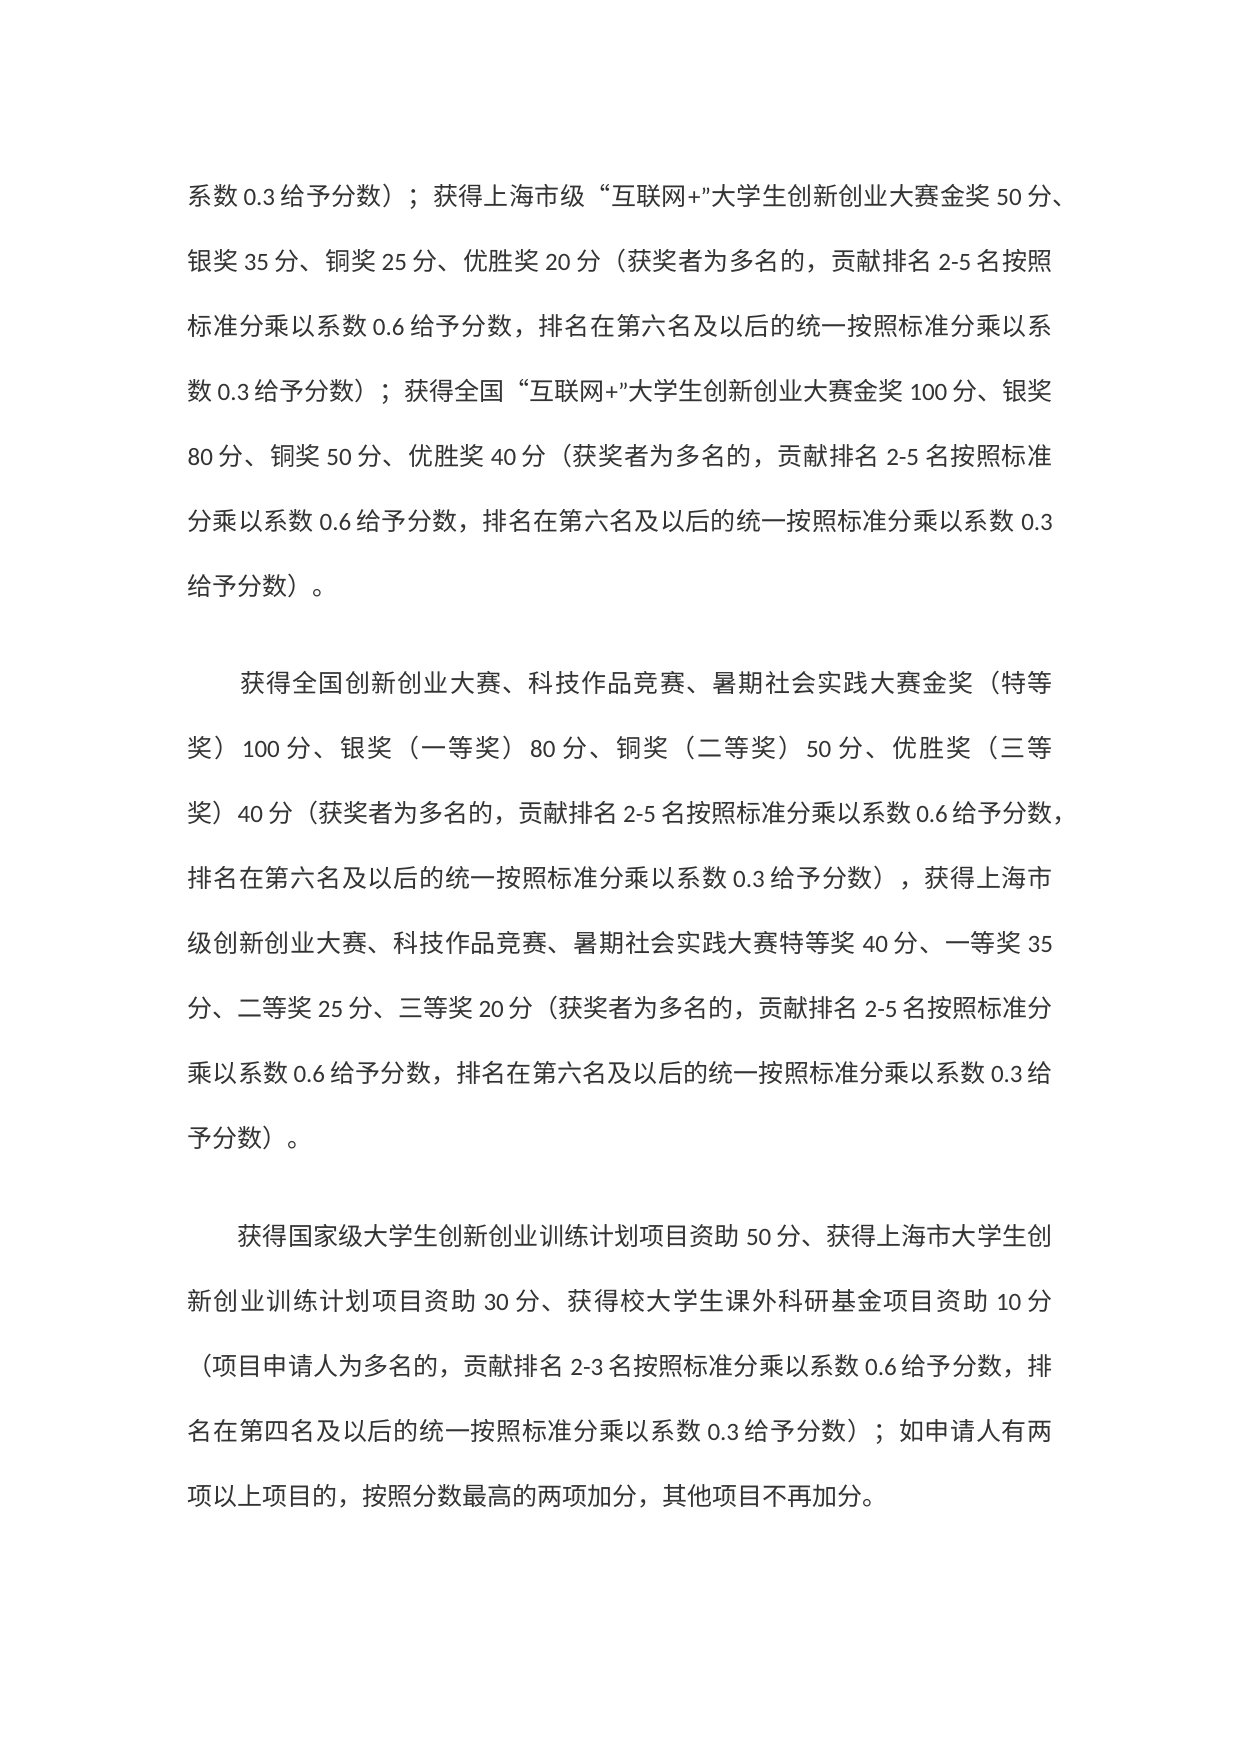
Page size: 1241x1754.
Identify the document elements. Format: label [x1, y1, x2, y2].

text [187, 162, 1053, 1527]
